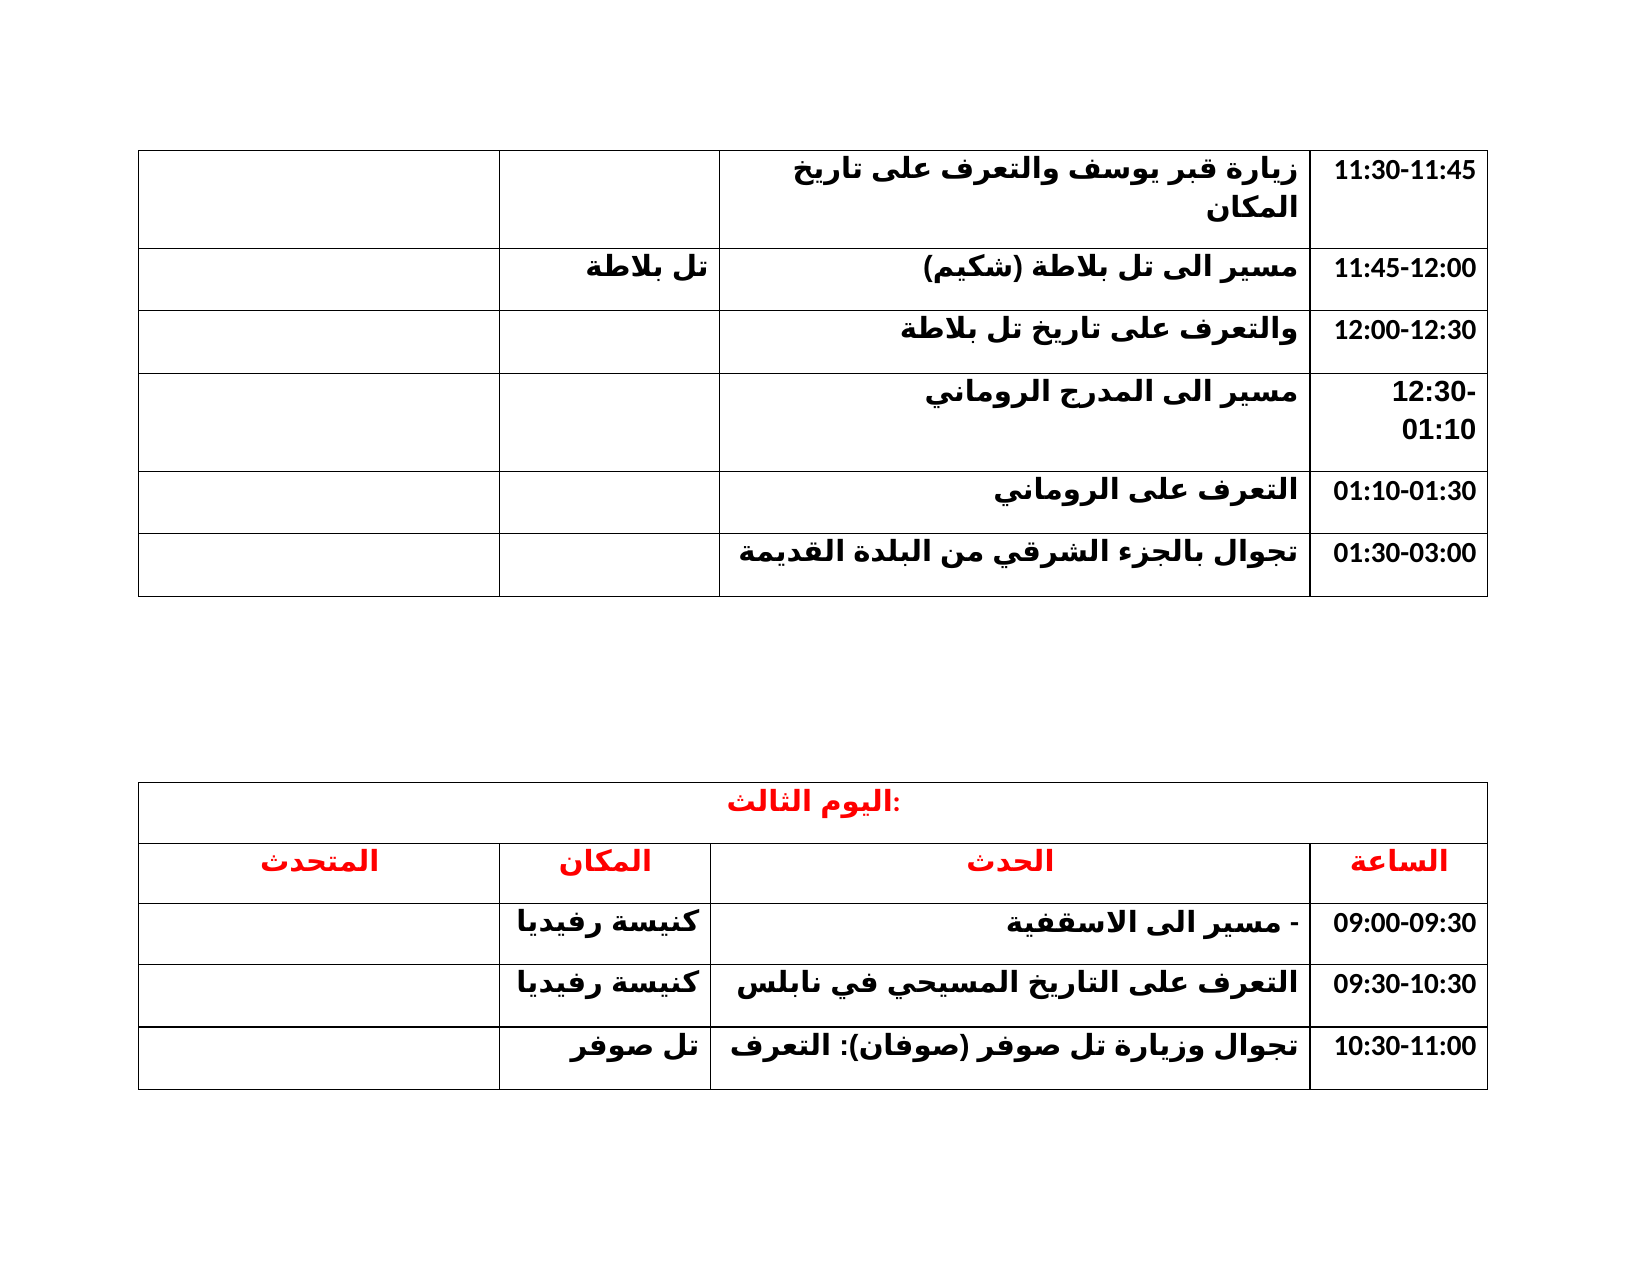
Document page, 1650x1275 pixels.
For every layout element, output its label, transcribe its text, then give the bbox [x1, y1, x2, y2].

table_cell الحدث [711, 844, 1309, 903]
table_cell [139, 534, 499, 596]
table_cell 09:00-09:30 [1311, 904, 1487, 964]
table_cell [139, 311, 499, 373]
table_cell تل صوفر [500, 1028, 710, 1089]
table_cell [139, 965, 499, 1026]
table_cell [500, 472, 719, 533]
table_cell زيارة قبر يوسف والتعرف على تاريخ المكان [720, 151, 1309, 248]
table_cell [139, 904, 499, 964]
table_cell والتعرف على تاريخ تل بلاطة [720, 311, 1309, 373]
table_cell الساعة [1311, 844, 1487, 903]
table_cell 12:30-01:10 [1311, 374, 1487, 471]
table_cell تل بلاطة [500, 249, 719, 310]
table_cell تجوال بالجزء الشرقي من البلدة القديمة [720, 534, 1309, 596]
table_cell [139, 151, 499, 248]
table_cell مسير الى تل بلاطة (شكيم) [720, 249, 1309, 310]
table_cell 10:30-11:00 [1311, 1028, 1487, 1089]
table_cell 12:00-12:30 [1311, 311, 1487, 373]
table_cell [711, 1028, 1309, 1089]
table_header اليوم الثالث: [139, 783, 1487, 843]
table_cell مسير الى المدرج الروماني [720, 374, 1309, 471]
table_cell [500, 151, 719, 248]
table_cell 01:30-03:00 [1311, 534, 1487, 596]
table_cell 09:30-10:30 [1311, 965, 1487, 1026]
table_cell [500, 311, 719, 373]
table_cell كنيسة رفيديا [500, 965, 710, 1026]
table_cell التعرف على التاريخ المسيحي في نابلس [711, 965, 1309, 1026]
table_cell 11:30-11:45 [1311, 151, 1487, 248]
table_cell [139, 1028, 499, 1089]
table_cell مسير الى الاسقفية - [711, 904, 1309, 964]
table_cell [500, 534, 719, 596]
table_cell [139, 472, 499, 533]
table_cell [500, 374, 719, 471]
table_cell التعرف على الروماني [720, 472, 1309, 533]
table_cell [139, 374, 499, 471]
table_cell المتحدث [139, 844, 499, 903]
table_cell [139, 249, 499, 310]
table_cell كنيسة رفيديا [500, 904, 710, 964]
table_cell 11:45-12:00 [1311, 249, 1487, 310]
table_cell 01:10-01:30 [1311, 472, 1487, 533]
table_cell المكان [500, 844, 710, 903]
